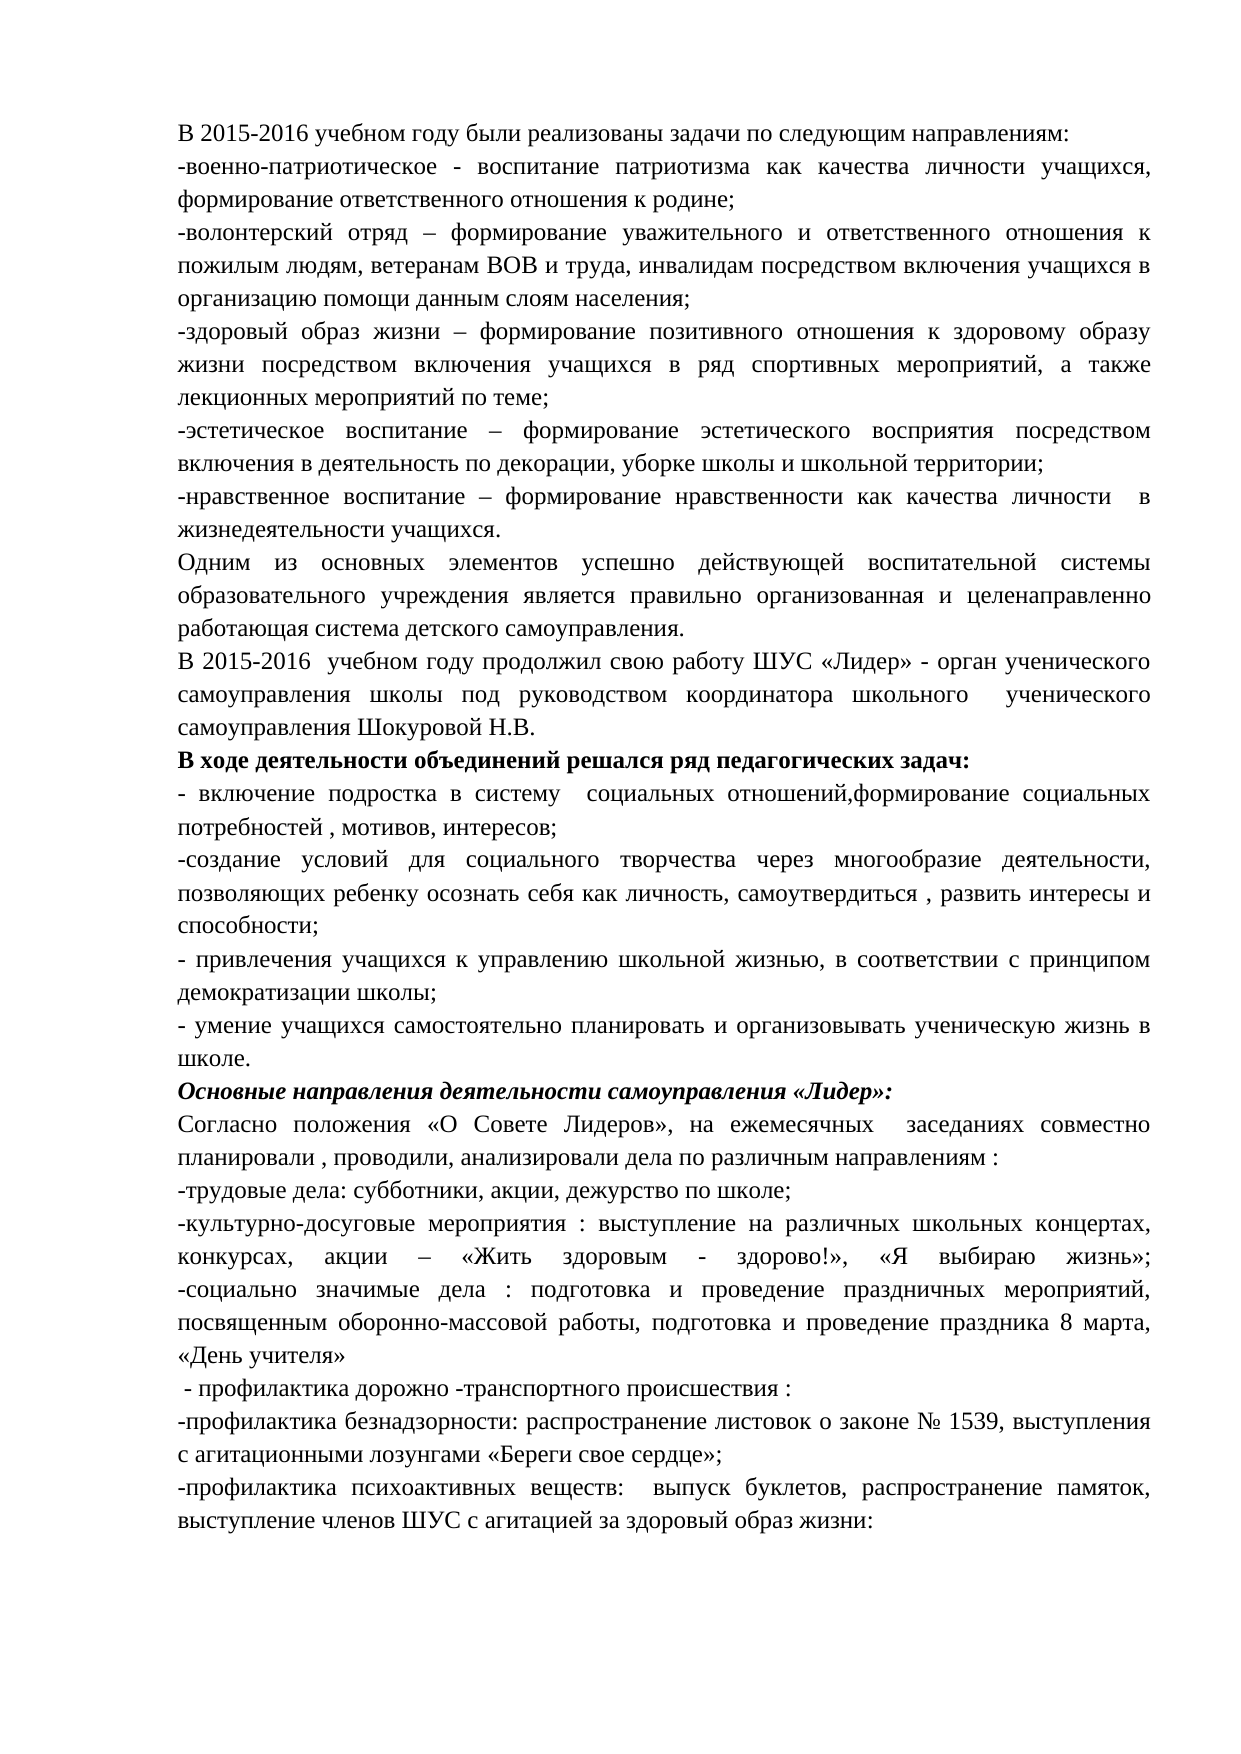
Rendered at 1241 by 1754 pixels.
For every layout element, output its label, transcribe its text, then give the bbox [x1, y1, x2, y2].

text Согласно положения «О Совете Лидеров», на ежемесячных заседаниях совместно планировали , проводили, анализировали дела по различным направлениям : [177, 1109, 1152, 1171]
text -военно-патриотическое - воспитание патриотизма как качества личности учащихся, формирование ответственного отношения к родине; [177, 151, 1152, 213]
text Одним из основных элементов успешно действующей воспитательной системы образовательного учреждения является правильно организованная и целенаправленно работающая система детского самоуправления. [177, 547, 1152, 642]
text -нравственное воспитание – формирование нравственности как качества личности в жизнедеятельности учащихся. [177, 481, 1152, 543]
text -здоровый образ жизни – формирование позитивного отношения к здоровому образу жизни посредством включения учащихся в ряд спортивных мероприятий, а также лекционных мероприятий по теме; [177, 316, 1152, 411]
text - привлечения учащихся к управлению школьной жизнью, в соответствии с принципом демократизации школы; [177, 944, 1152, 1005]
text -эстетическое воспитание – формирование эстетического восприятия посредством включения в деятельность по декорации, уборке школы и школьной территории; [177, 415, 1152, 477]
text Основные направления деятельности самоуправления «Лидер»: [177, 1076, 1152, 1104]
text -культурно-досуговые мероприятия : выступление на различных школьных концертах, конкурсах, акции – «Жить здоровым - здорово!», «Я выбираю жизнь»; -социально значимые дела : подготовка и проведение праздничных мероприятий, посвященным оборонно-массовой работы, подготовка и проведение праздника 8 марта, «День учителя» [177, 1208, 1152, 1369]
text В 2015-2016 учебном году продолжил свою работу ШУС «Лидер» - орган ученического самоуправления школы под руководством координатора школьного ученического самоуправления Шокуровой Н.В. [177, 646, 1152, 741]
text -профилактика психоактивных веществ: выпуск буклетов, распространение памяток, выступление членов ШУС с агитацией за здоровый образ жизни: [177, 1472, 1152, 1534]
text В 2015-2016 учебном году были реализованы задачи по следующим направлениям: [177, 118, 1152, 147]
text -создание условий для социального творчества через многообразие деятельности, позволяющих ребенку осознать себя как личность, самоутвердиться , развить интересы и способности; [177, 844, 1152, 939]
text -профилактика безнадзорности: распространение листовок о законе № 1539, выступления с агитационными лозунгами «Береги свое сердце»; [177, 1406, 1152, 1468]
text -волонтерский отряд – формирование уважительного и ответственного отношения к пожилым людям, ветеранам ВОВ и труда, инвалидам посредством включения учащихся в организацию помощи данным слоям населения; [177, 217, 1152, 312]
text - умение учащихся самостоятельно планировать и организовывать ученическую жизнь в школе. [177, 1010, 1152, 1071]
text В ходе деятельности объединений решался ряд педагогических задач: [177, 746, 1152, 774]
text - включение подростка в систему социальных отношений,формирование социальных потребностей , мотивов, интересов; [177, 778, 1152, 840]
text -трудовые дела: субботники, акции, дежурство по школе; [177, 1175, 1152, 1203]
text - профилактика дорожно -транспортного происшествия : [177, 1373, 1152, 1402]
